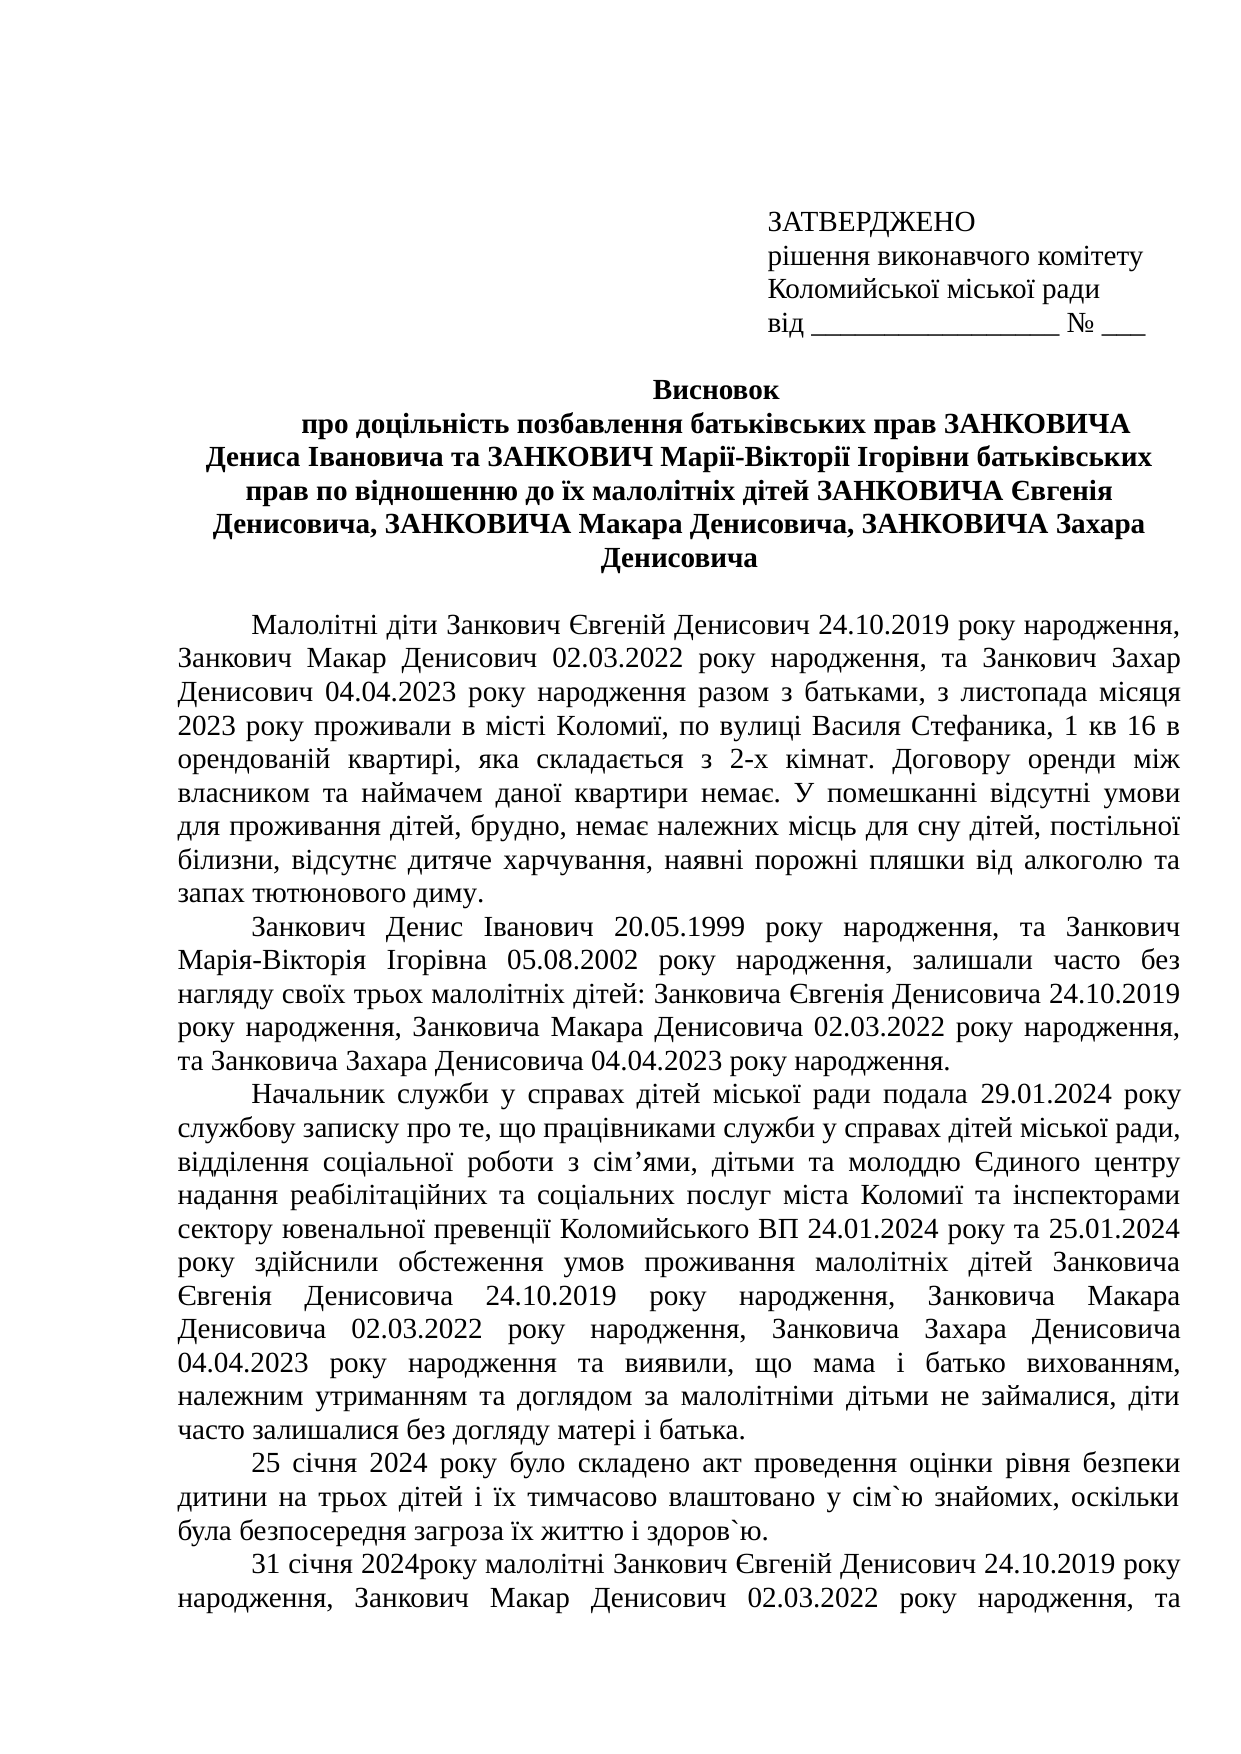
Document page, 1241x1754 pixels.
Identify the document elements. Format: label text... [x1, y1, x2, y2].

text від _________________ № ___ [767, 305, 1181, 339]
text Начальник служби у справах дітей міської ради подала 29.01.2024 року службову записку про те, що працівниками служби у справах дітей міської ради, відділення соціальної роботи з сім’ями, дітьми та молоддю Єдиного центру надання реабілітаційних та соціальних послуг міста Коломиї та інспекторами сектору ювенальної превенції Коломийського ВП 24.01.2024 року та 25.01.2024 року здійснили обстеження умов проживання малолітніх дітей Занковича Євгенія Денисовича 24.10.2019 року народження, Занковича Макара Денисовича 02.03.2022 року народження, Занковича Захара Денисовича 04.04.2023 року народження та виявили, що мама і батько вихованням, належним утриманням та доглядом за малолітніми дітьми не займалися, діти часто залишалися без догляду матері і батька. [177, 1077, 1181, 1446]
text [177, 1546, 1181, 1613]
text Коломийської міської ради [767, 272, 1181, 305]
text рішення виконавчого комітету [767, 238, 1181, 272]
text Висновок [177, 372, 1181, 406]
text ЗАТВЕРДЖЕНО [693, 204, 1181, 238]
text 25 січня 2024 року було складено акт проведення оцінки рівня безпеки дитини на трьох дітей і їх тимчасово влаштовано у сім`ю знайомих, оскільки була безпосередня загроза їх життю і здоров`ю. [177, 1446, 1181, 1546]
text Занкович Денис Іванович 20.05.1999 року народження, та Занкович Марія-Вікторія Ігорівна 05.08.2002 року народження, залишали часто без нагляду своїх трьох малолітніх дітей: Занковича Євгенія Денисовича 24.10.2019 року народження, Занковича Макара Денисовича 02.03.2022 року народження, та Занковича Захара Денисовича 04.04.2023 року народження. [177, 909, 1181, 1077]
text Малолітні діти Занкович Євгеній Денисович 24.10.2019 року народження, Занкович Макар Денисович 02.03.2022 року народження, та Занкович Захар Денисович 04.04.2023 року народження разом з батьками, з листопада місяця 2023 року проживали в місті Коломиї, по вулиці Василя Стефаника, 1 кв 16 в орендованій квартирі, яка складається з 2-х кімнат. Договору оренди між власником та наймачем даної квартири немає. У помешканні відсутні умови для проживання дітей, брудно, немає належних місць для сну дітей, постільної білизни, відсутнє дитяче харчування, наявні порожні пляшки від алкоголю та запах тютюнового диму. [177, 607, 1181, 909]
text про доцільність позбавлення батьківських прав ЗАНКОВИЧА Дениса Івановича та ЗАНКОВИЧ Марії-Вікторії Ігорівни батьківських прав по відношенню до їх малолітніх дітей ЗАНКОВИЧА Євгенія Денисовича, ЗАНКОВИЧА Макара Денисовича, ЗАНКОВИЧА Захара Денисовича [177, 406, 1181, 573]
